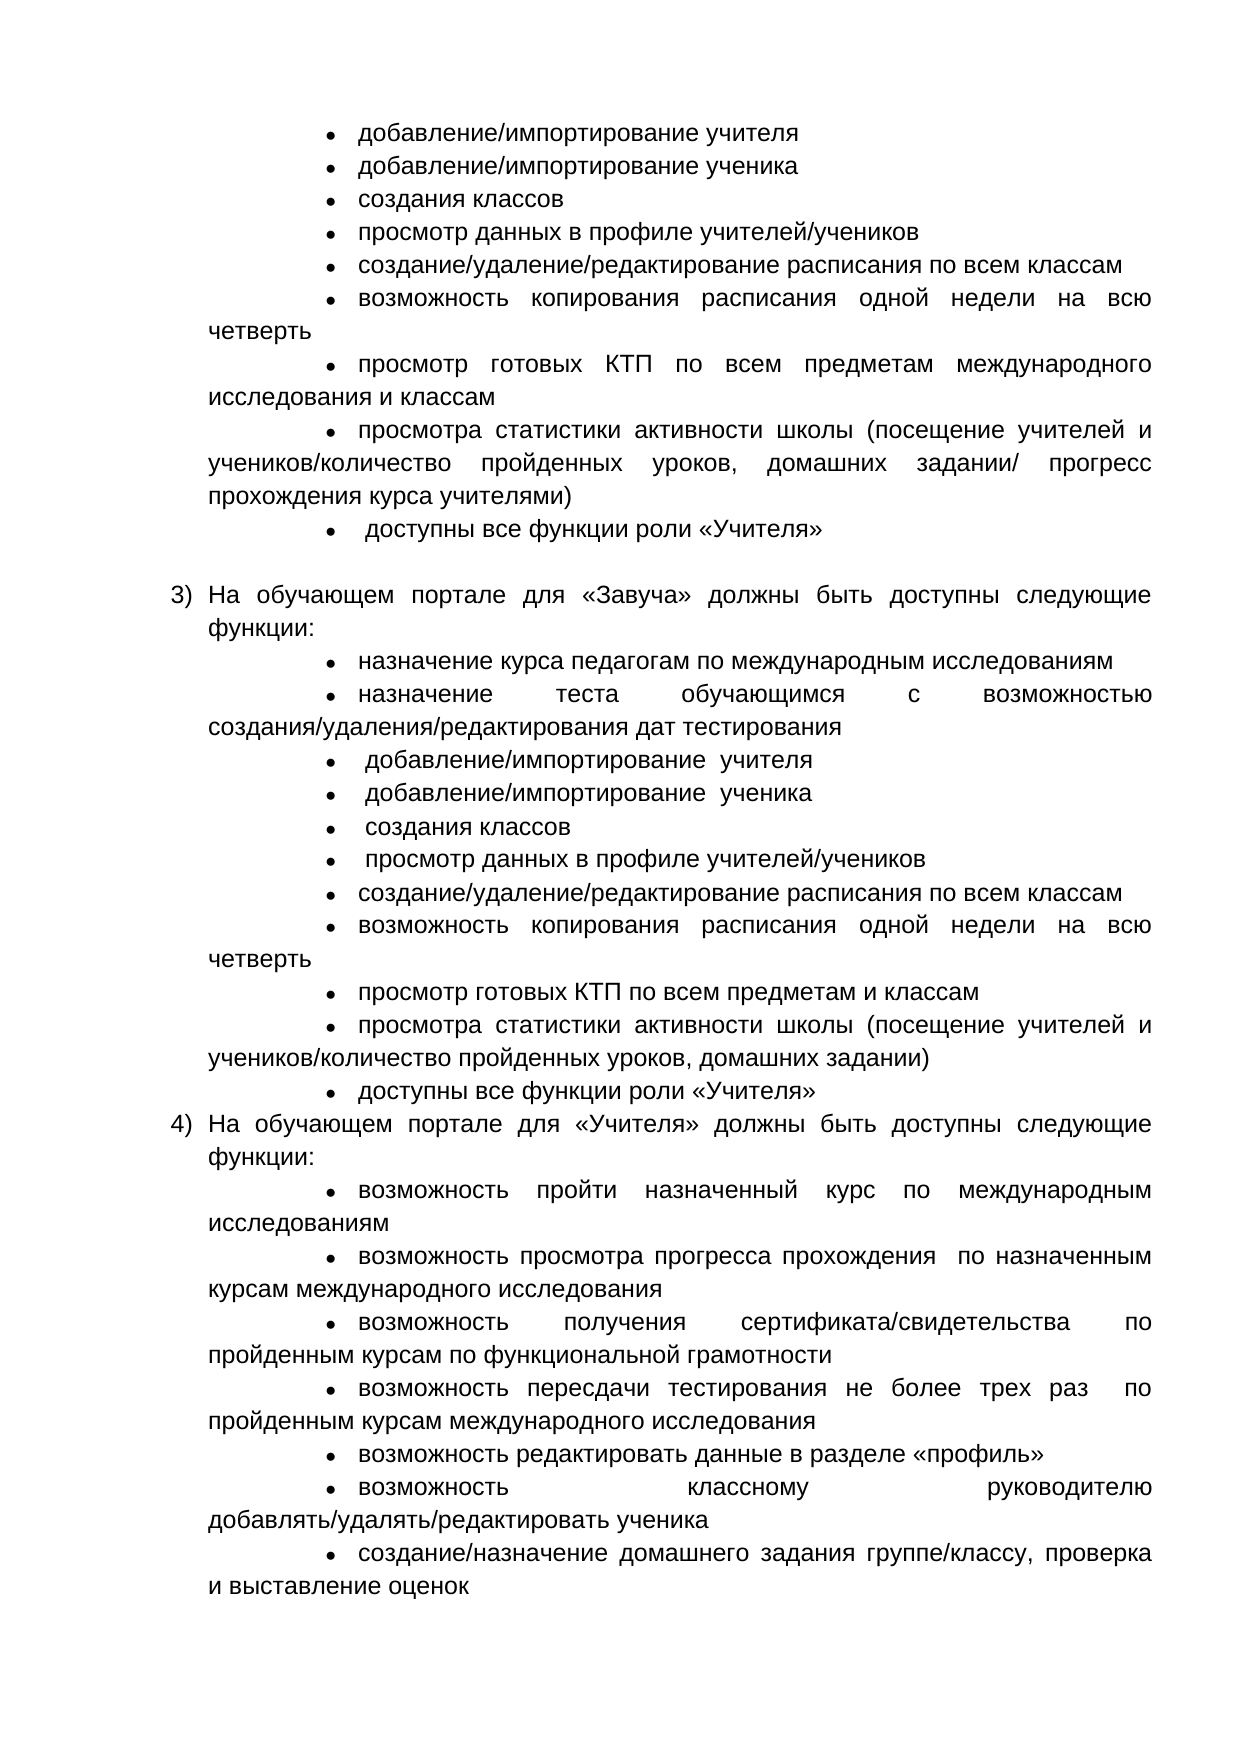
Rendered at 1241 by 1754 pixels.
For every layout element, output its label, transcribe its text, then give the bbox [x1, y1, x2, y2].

list добавление/импортирование учителя [208, 118, 1153, 147]
list доступны все функции роли «Учителя» [208, 1076, 1153, 1104]
list просмотр данных в профиле учителей/учеников [208, 217, 1153, 246]
list создание/назначение домашнего задания группе/классу, проверка и выставление оценок [208, 1538, 1153, 1600]
list добавление/импортирование учителя [208, 745, 1153, 774]
list возможность просмотра прогресса прохождения по назначенным курсам международного исследования [208, 1241, 1153, 1302]
list просмотр готовых КТП по всем предметам и классам [208, 977, 1153, 1005]
list возможность пересдачи тестирования не более трех раз по пройденным курсам международного исследования [208, 1373, 1153, 1434]
list создания классов [208, 184, 1153, 213]
list просмотра статистики активности школы (посещение учителей и учеников/количество пройденных уроков, домашних задании) [208, 1009, 1153, 1071]
list добавление/импортирование ученика [208, 778, 1153, 807]
list возможность редактировать данные в разделе «профиль» [208, 1439, 1153, 1468]
list просмотра статистики активности школы (посещение учителей и учеников/количество пройденных уроков, домашних задании/ прогресс прохождения курса учителями) [208, 415, 1153, 510]
list возможность копирования расписания одной недели на всю четверть [208, 911, 1153, 972]
list просмотр готовых КТП по всем предметам международного исследования и классам [208, 349, 1153, 411]
list создание/удаление/редактирование расписания по всем классам [208, 877, 1153, 906]
list возможность копирования расписания одной недели на всю четверть [208, 283, 1153, 345]
list создания классов [208, 811, 1153, 840]
list назначение курса педагогам по международным исследованиям [208, 646, 1153, 675]
list назначение теста обучающимся с возможностью создания/удаления/редактирования дат тестирования [208, 679, 1153, 741]
list создание/удаление/редактирование расписания по всем классам [208, 250, 1153, 279]
list добавление/импортирование ученика [208, 151, 1153, 180]
list доступны все функции роли «Учителя» [208, 514, 1153, 543]
list просмотр данных в профиле учителей/учеников [208, 844, 1153, 873]
list На обучающем портале для «Учителя» должны быть доступны следующие функции: [170, 1109, 1153, 1170]
list возможность классному руководителю добавлять/удалять/редактировать ученика [208, 1472, 1153, 1534]
list На обучающем портале для «Завуча» должны быть доступны следующие функции: [170, 580, 1153, 642]
list возможность получения сертификата/свидетельства по пройденным курсам по функциональной грамотности [208, 1307, 1153, 1368]
list возможность пройти назначенный курс по международным исследованиям [208, 1175, 1153, 1236]
